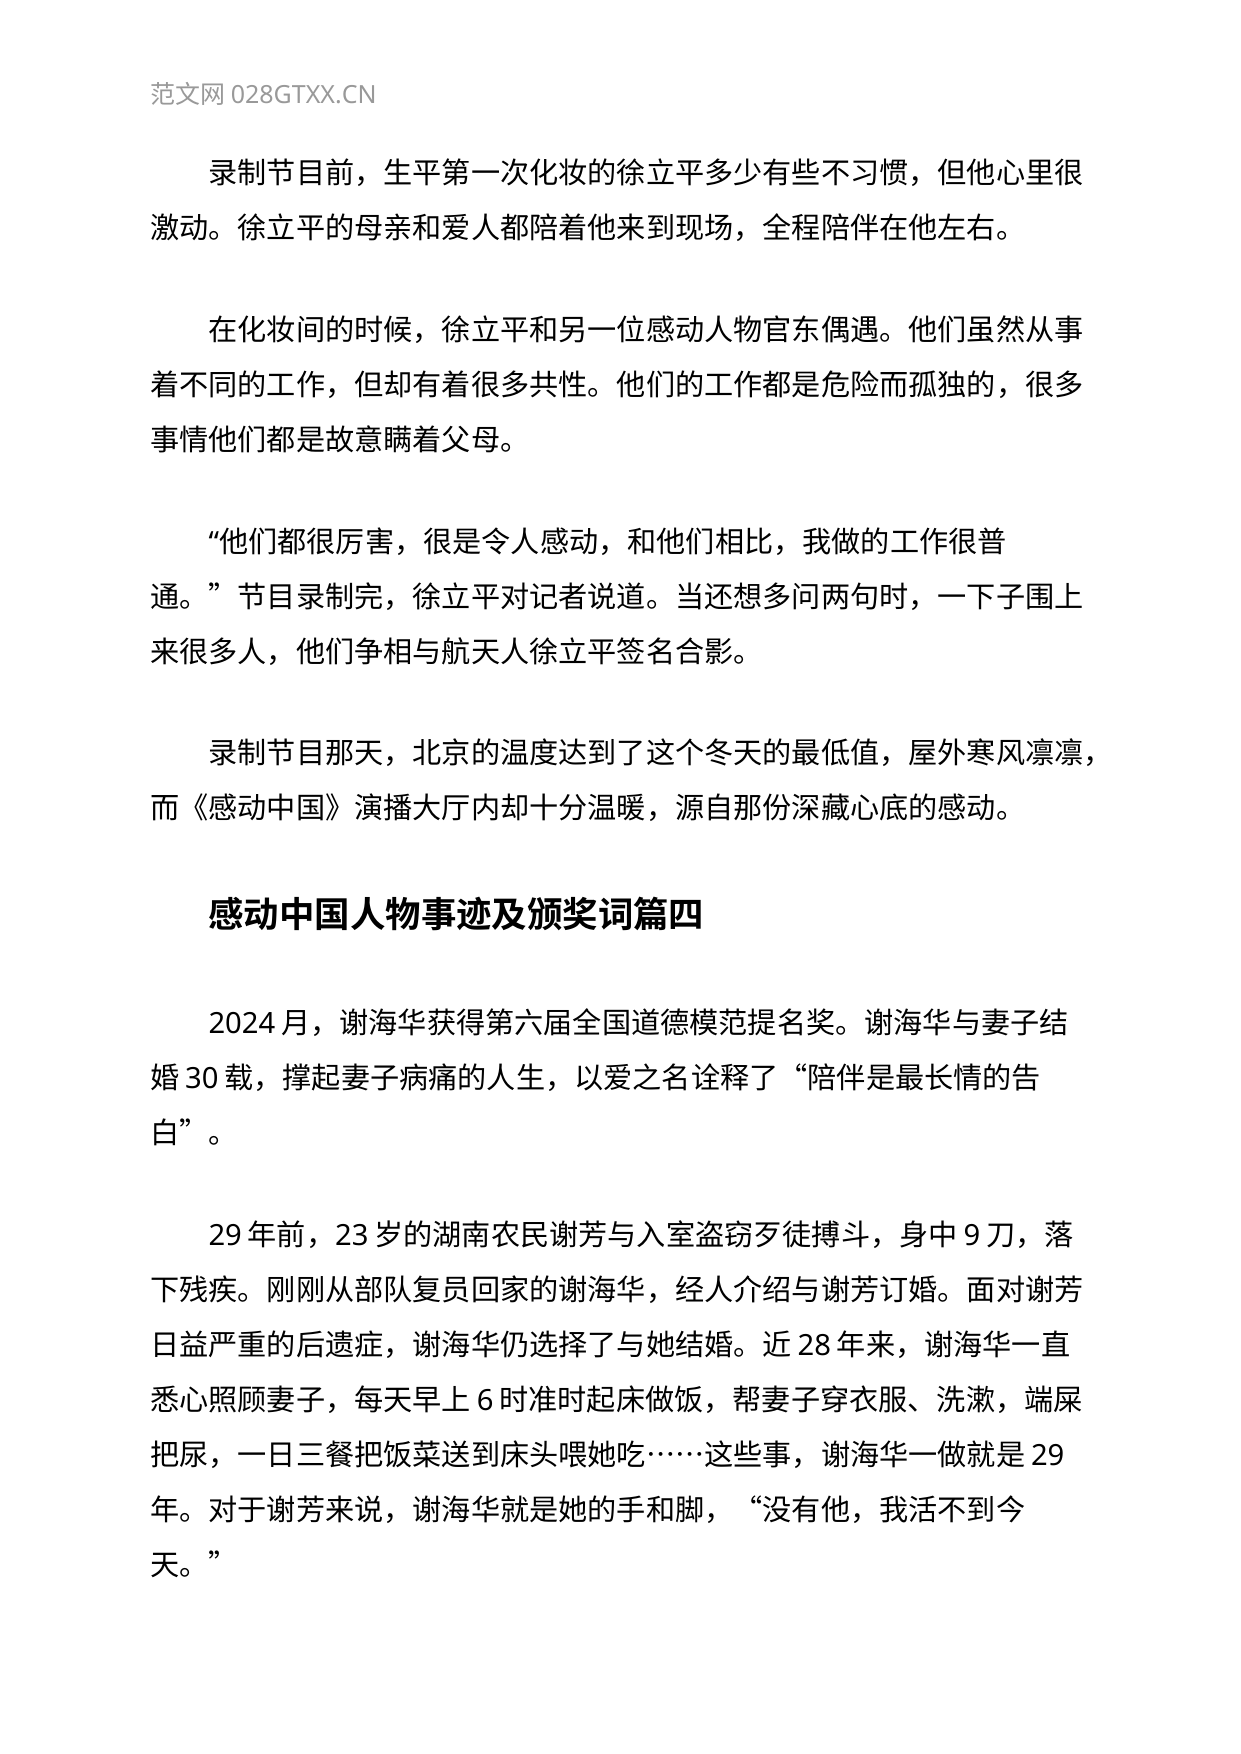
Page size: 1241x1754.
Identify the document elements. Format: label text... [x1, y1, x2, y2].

text 录制节目那天，北京的温度达到了这个冬天的最低值，屋外寒风凛凛，而《感动中国》演播大厅内却十分温暖，源自那份深藏心底的感动。 [150, 730, 1090, 827]
text 2024月，谢海华获得第六届全国道德模范提名奖。谢海华与妻子结婚30载，撑起妻子病痛的人生，以爱之名诠释了“陪伴是最长情的告白”。 [150, 1000, 1090, 1152]
text 感动中国人物事迹及颁奖词篇四 [150, 887, 1090, 938]
text 录制节目前，生平第一次化妆的徐立平多少有些不习惯，但他心里很激动。徐立平的母亲和爱人都陪着他来到现场，全程陪伴在他左右。 [150, 150, 1090, 247]
text 在化妆间的时候，徐立平和另一位感动人物官东偶遇。他们虽然从事着不同的工作，但却有着很多共性。他们的工作都是危险而孤独的，很多事情他们都是故意瞒着父母。 [150, 307, 1090, 459]
text “他们都很厉害，很是令人感动，和他们相比，我做的工作很普通。”节目录制完，徐立平对记者说道。当还想多问两句时，一下子围上来很多人，他们争相与航天人徐立平签名合影。 [150, 518, 1090, 670]
text 29年前，23岁的湖南农民谢芳与入室盗窃歹徒搏斗，身中9刀，落下残疾。刚刚从部队复员回家的谢海华，经人介绍与谢芳订婚。面对谢芳日益严重的后遗症，谢海华仍选择了与她结婚。近28年来，谢海华一直悉心照顾妻子，每天早上6时准时起床做饭，帮妻子穿衣服、洗漱，端屎把尿，一日三餐把饭菜送到床头喂她吃……这些事，谢海华一做就是29年。对于谢芳来说，谢海华就是她的手和脚，“没有他，我活不到今天。” [150, 1212, 1090, 1584]
